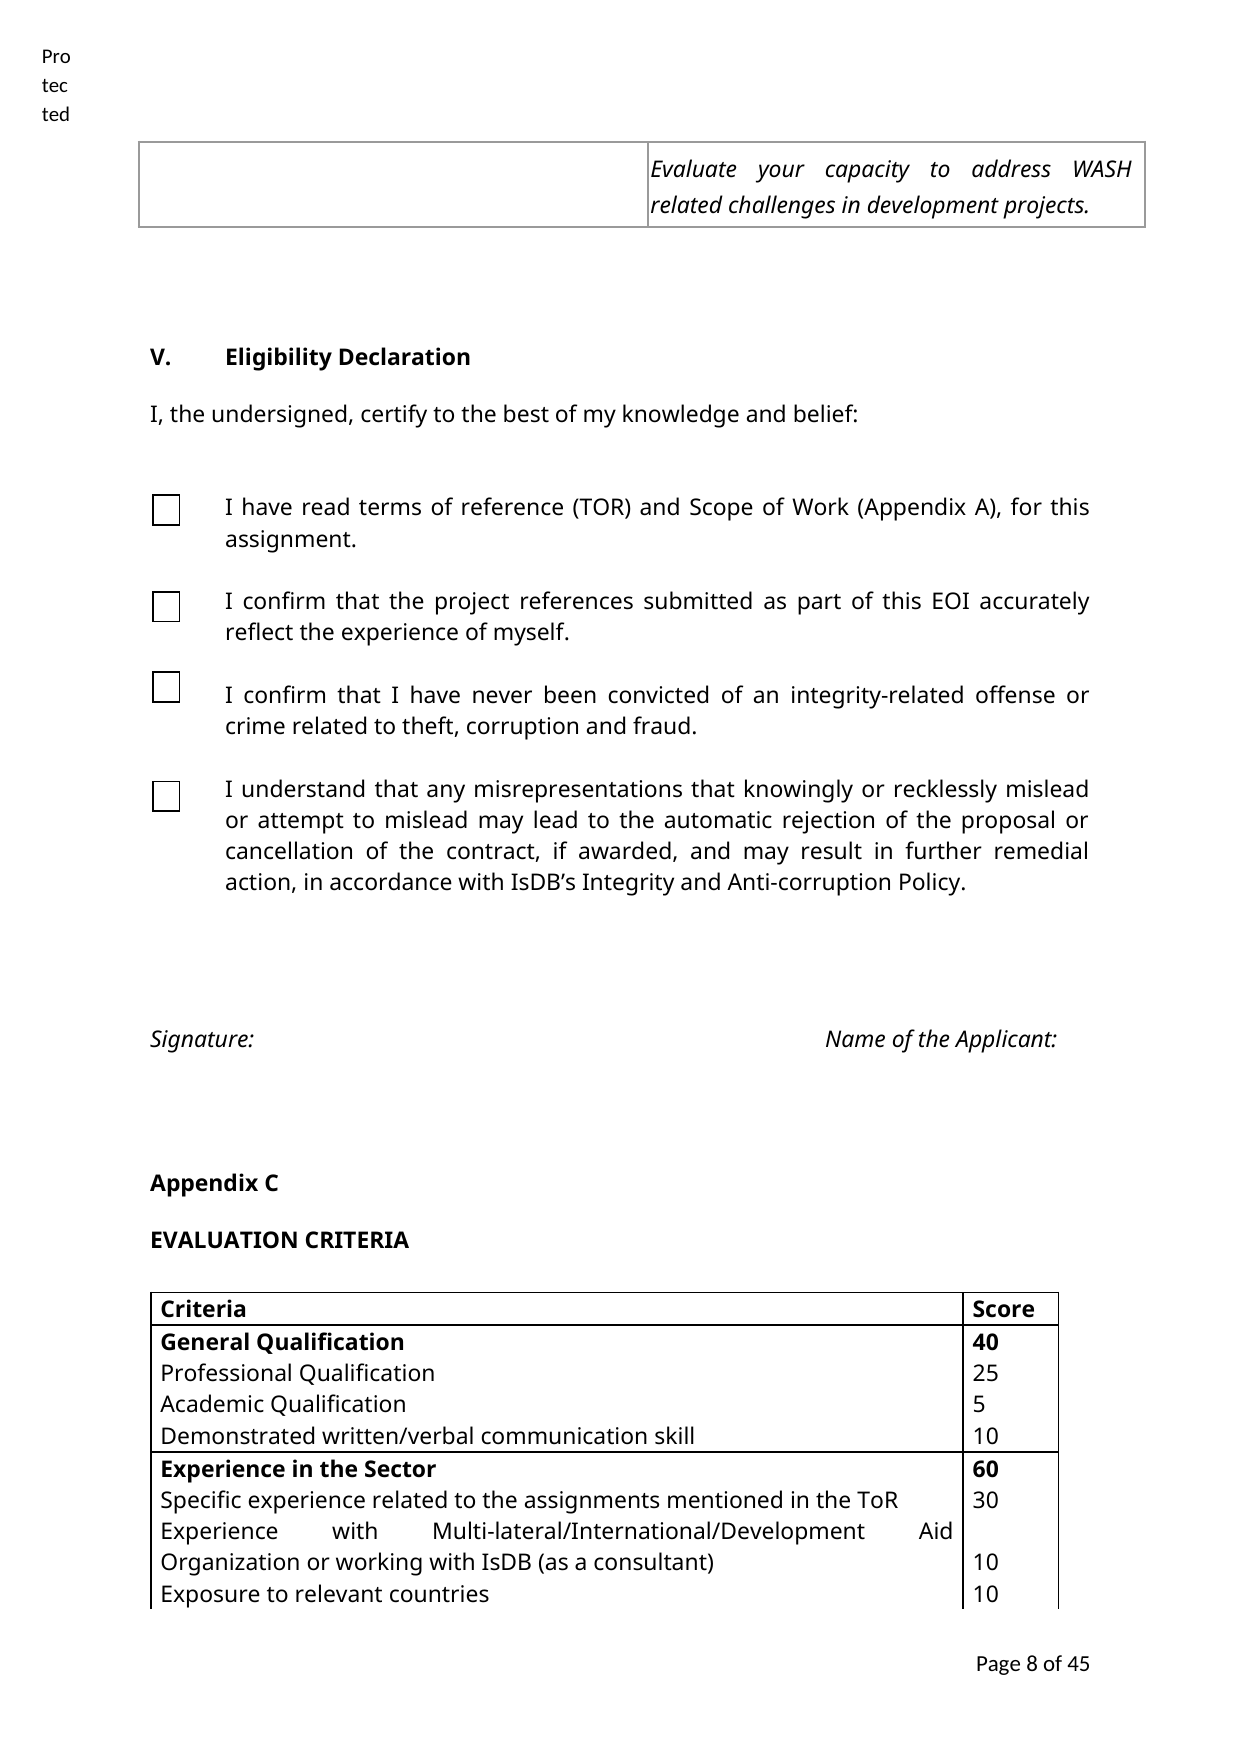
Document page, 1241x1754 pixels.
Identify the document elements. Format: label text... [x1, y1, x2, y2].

text EVALUATION CRITERIA [150, 1224, 1090, 1255]
text Appendix C [150, 1167, 1090, 1198]
table_cell 10 [964, 1515, 1058, 1577]
table_cell General Qualification [152, 1326, 962, 1357]
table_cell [140, 143, 647, 226]
table_cell 25 [964, 1357, 1058, 1388]
table_cell 10 [964, 1578, 1058, 1609]
text V. Eligibility Declaration [150, 341, 1090, 372]
table_cell Experience with Multi-lateral/International/Development Aid Organization or working with IsDB (as a consultant) [152, 1515, 962, 1577]
table_cell Professional Qualification [152, 1357, 962, 1388]
table_cell 60 [964, 1453, 1058, 1484]
text I have read terms of reference (TOR) and Scope of Work (Appendix A), for this assignment. [225, 491, 1090, 554]
table_cell Specific experience related to the assignments mentioned in the ToR [152, 1484, 962, 1515]
table_cell 10 [964, 1420, 1058, 1451]
table_cell 5 [964, 1389, 1058, 1420]
table_header Criteria [152, 1293, 962, 1324]
text Signature: Name of the Applicant: [150, 1022, 1090, 1054]
text I understand that any misrepresentations that knowingly or recklessly mislead or attempt to mislead may lead to the automatic rejection of the proposal or cancellation of the contract, if awarded, and may result in further remedial action, in accordance with IsDB’s Integrity and Anti-corruption Policy. [225, 772, 1090, 897]
table_cell 30 [964, 1484, 1058, 1515]
table_cell Experience in the Sector [152, 1453, 962, 1484]
table_cell 40 [964, 1326, 1058, 1357]
table_cell Demonstrated written/verbal communication skill [152, 1420, 962, 1451]
table_header Score [964, 1293, 1058, 1324]
table_cell Exposure to relevant countries [152, 1578, 962, 1609]
text I confirm that I have never been convicted of an integrity-related offense or crime related to theft, corruption and fraud. [225, 679, 1090, 741]
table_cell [649, 143, 1144, 226]
text I confirm that the project references submitted as part of this EOI accurately reflect the experience of myself. [225, 585, 1090, 647]
table_cell Academic Qualification [152, 1389, 962, 1420]
text I, the undersigned, certify to the best of my knowledge and belief: [150, 397, 1090, 429]
